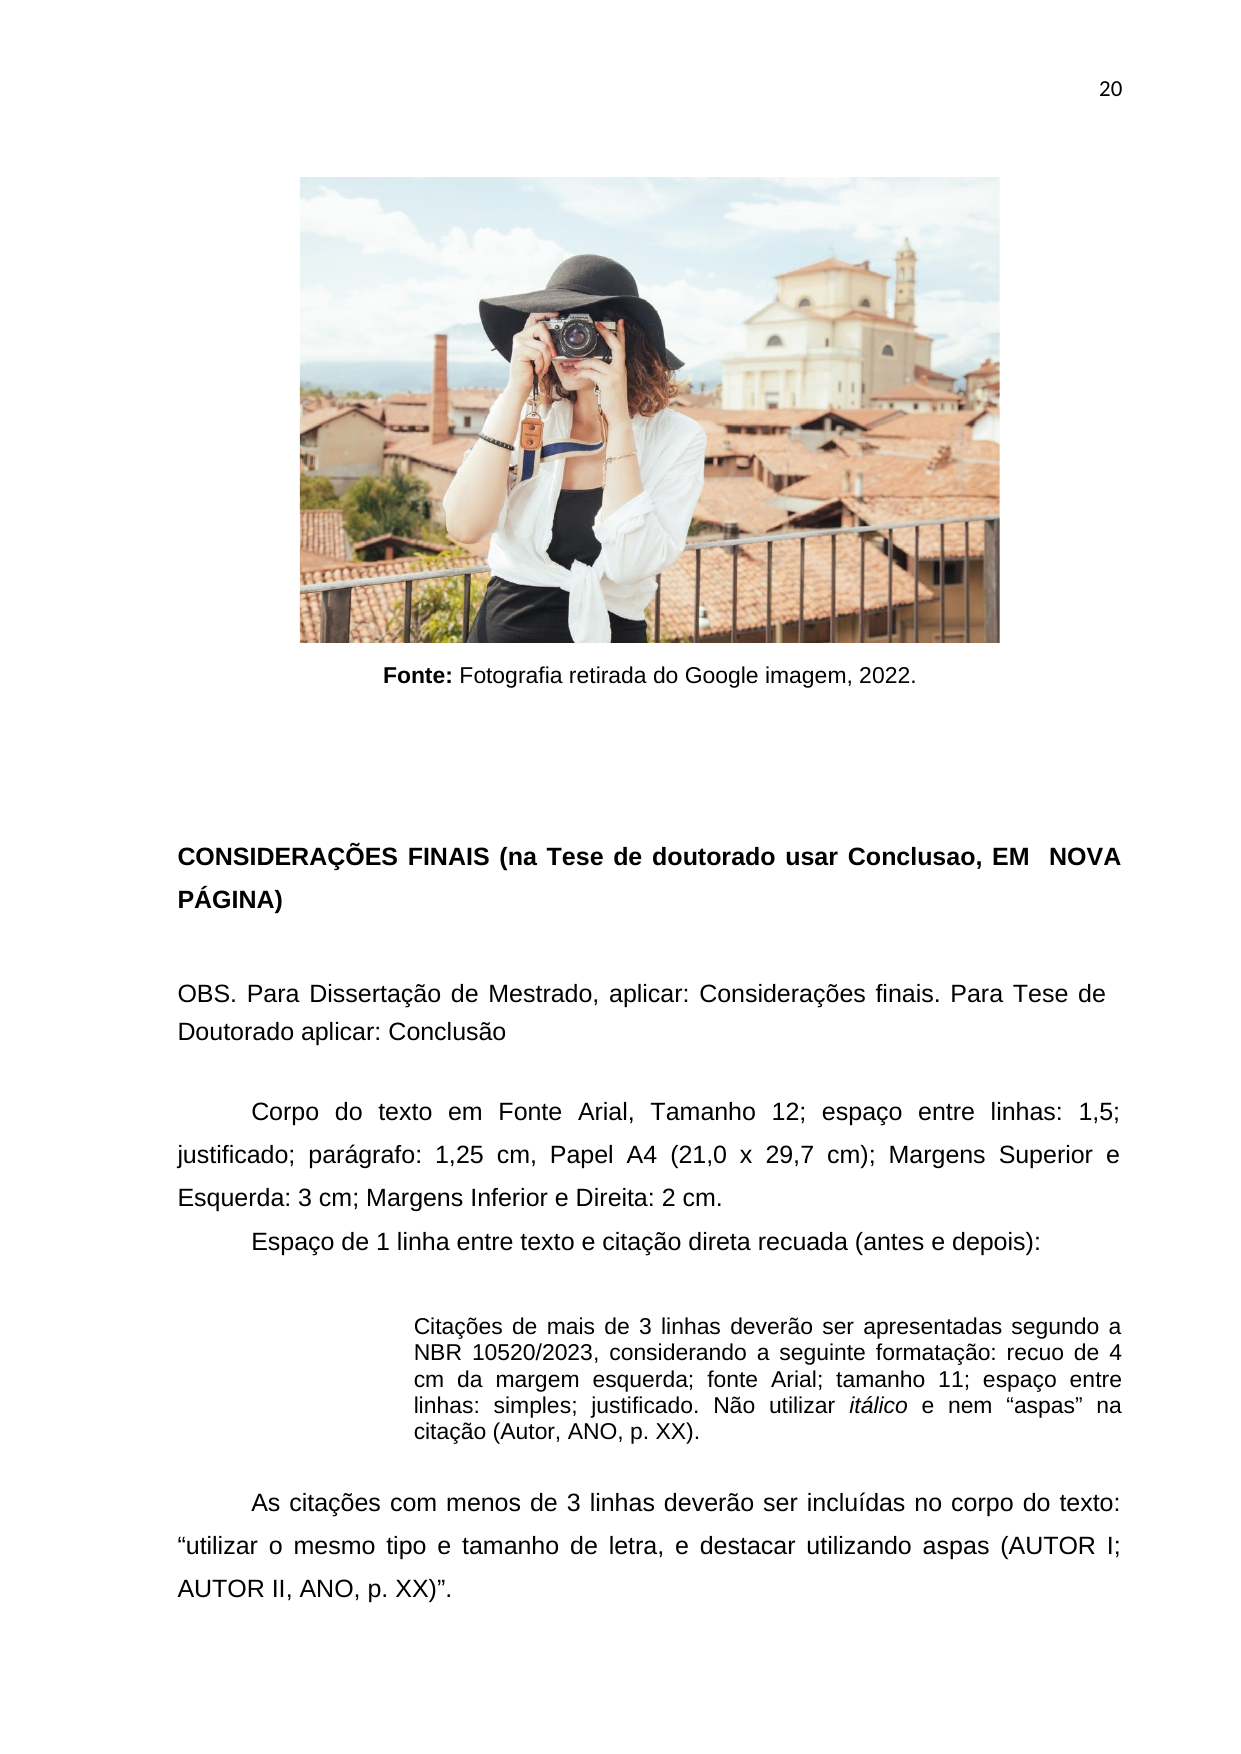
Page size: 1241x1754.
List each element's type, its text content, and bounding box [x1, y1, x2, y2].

text Espaço de 1 linha entre texto e citação direta recuada (antes e depois): [177, 1227, 1122, 1255]
text CONSIDERAÇÕES FINAIS (na Tese de doutorado usar Conclusao, EM NOVA PÁGINA) [177, 842, 1122, 914]
text OBS. Para Dissertação de Mestrado, aplicar: Considerações finais. Para Tese de Doutorado aplicar: Conclusão [177, 979, 1107, 1045]
text Citações de mais de 3 linhas deverão ser apresentadas segundo a NBR 10520/2023, considerando a seguinte formatação: recuo de da margem esquerda; fonte Arial; tamanho 11; espaço entre linhas: simples; justificado. Não utilizar itálico e nem “aspas” na citação (Autor, ANO, p. XX). [413, 1313, 1122, 1444]
text As citações com menos de 3 linhas deverão ser incluídas no corpo do texto: “utilizar o mesmo tipo e tamanho de letra, e destacar utilizando aspas (AUTOR I; AUTOR II, ANO, p. XX)”. [177, 1488, 1122, 1603]
text Fonte: Fotografia retirada do Google imagem, 2022. [177, 662, 1122, 688]
text Corpo do texto em Fonte Arial, Tamanho 12; espaço entre linhas: 1,5; justificado; parágrafo: , Papel A4 (21,0 x ); Margens Superior e Esquerda: ; Margens Inferior e Direita: 2 cm. [177, 1097, 1122, 1212]
picture [299, 177, 1000, 643]
